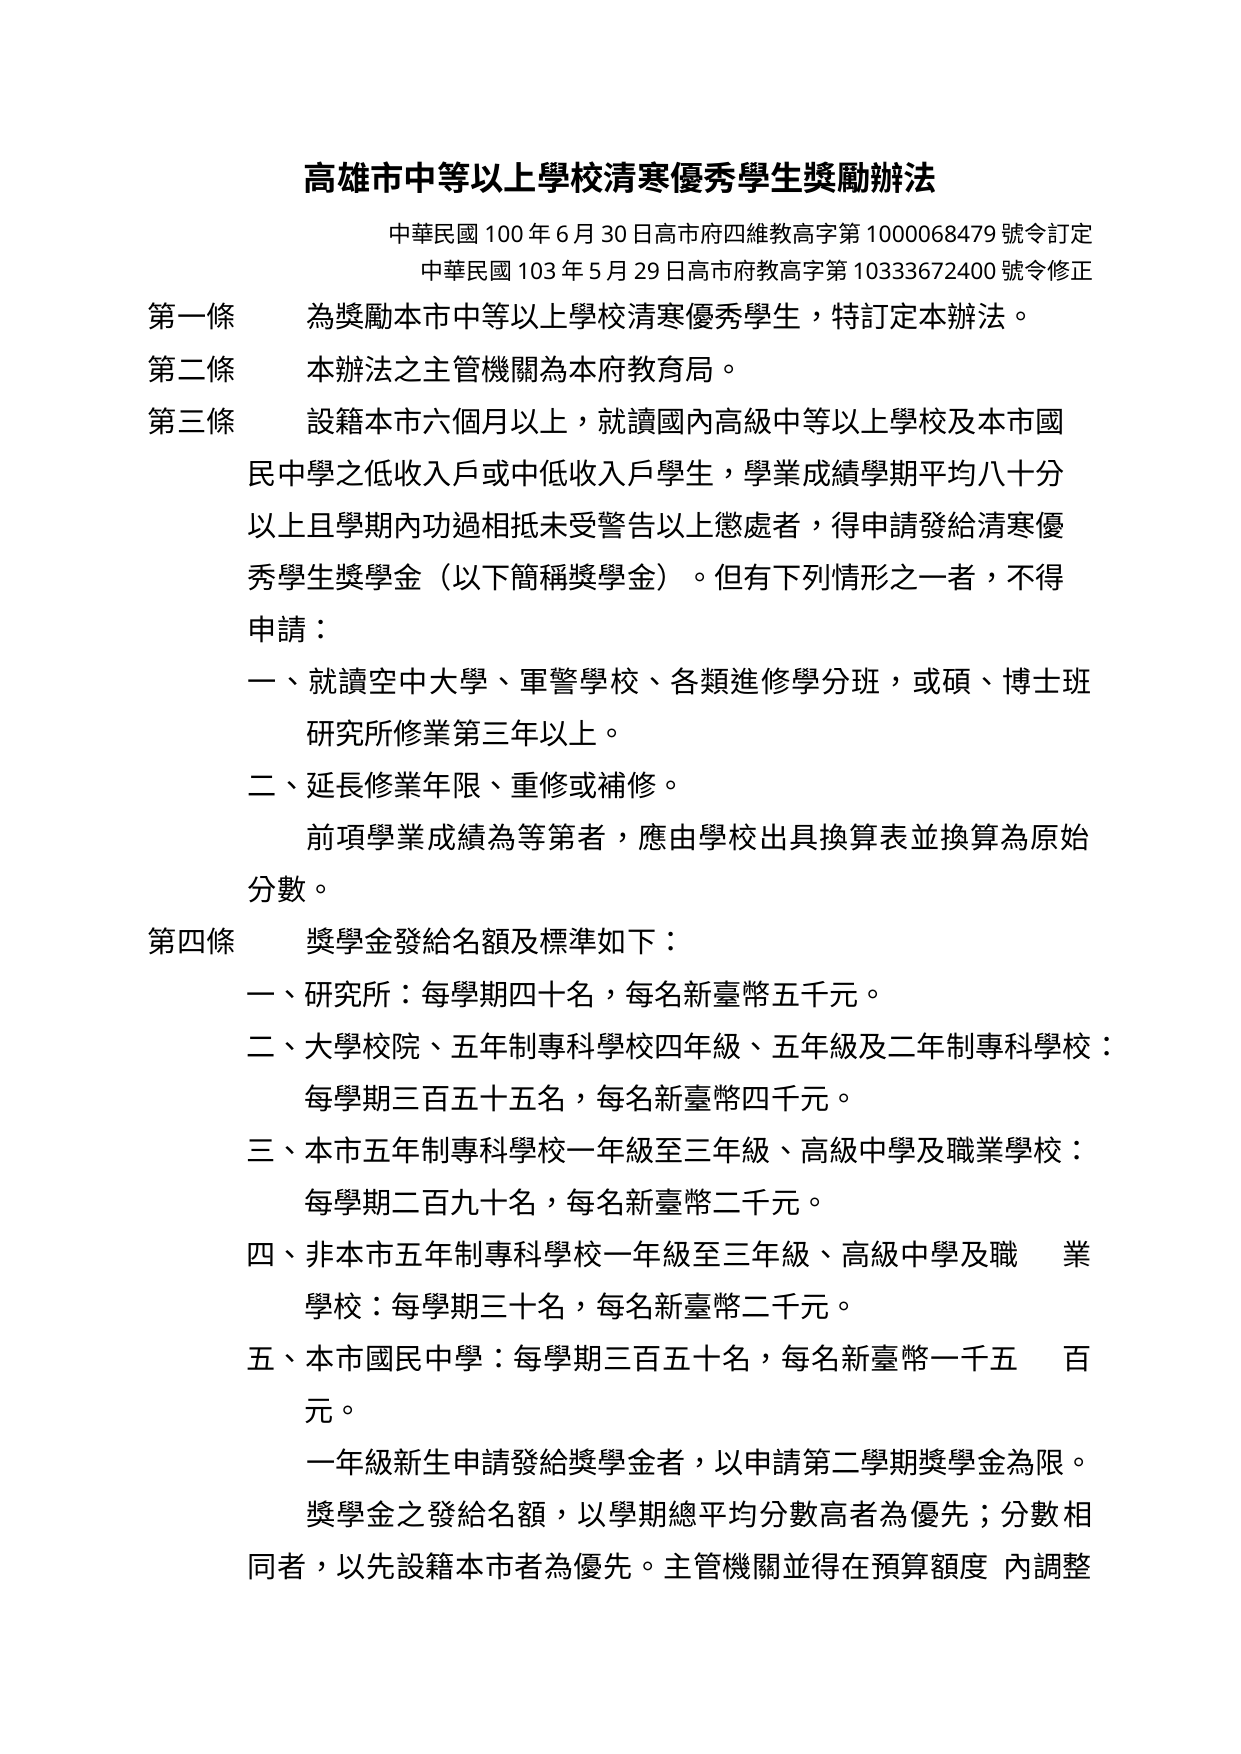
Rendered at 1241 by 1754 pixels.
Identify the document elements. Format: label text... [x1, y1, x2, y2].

list 為獎勵本市中等以上學校清寒優秀學生，特訂定本辦法。 [148, 286, 1092, 338]
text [248, 1484, 1092, 1588]
text 一、研究所：每學期四十名，每名新臺幣五千元。 [246, 963, 1092, 1015]
text 五、本市國民中學：每學期三百五十名，每名新臺幣一千五 百元。 [246, 1328, 1092, 1432]
text 中華民國100年6月30日高市府四維教高字第1000068479號令訂定 [148, 201, 1092, 253]
text 二、延長修業年限、重修或補修。 [248, 755, 1092, 807]
text 三、本市五年制專科學校一年級至三年級、高級中學及職業學校：每學期二百九十名，每名新臺幣二千元。 [246, 1119, 1092, 1224]
text 高雄市中等以上學校清寒優秀學生獎勵辦法 [148, 149, 1092, 201]
text 中華民國103年5月29日高市府教高字第10333672400號令修正 [148, 253, 1092, 286]
text 二、大學校院、五年制專科學校四年級、五年級及二年制專科學校：每學期三百五十五名，每名新臺幣四千元。 [246, 1015, 1092, 1119]
text 一、就讀空中大學、軍警學校、各類進修學分班，或碩、博士班研究所修業第三年以上。 [248, 651, 1092, 755]
text 前項學業成績為等第者，應由學校出具換算表並換算為原始分數。 [248, 807, 1092, 911]
text 四、非本市五年制專科學校一年級至三年級、高級中學及職 業學校：每學期三十名，每名新臺幣二千元。 [246, 1224, 1092, 1328]
list 本辦法之主管機關為本府教育局。 [148, 338, 1092, 390]
list 獎學金發給名額及標準如下： [148, 911, 1092, 963]
list 設籍本市六個月以上，就讀國內高級中等以上學校及本市國民中學之低收入戶或中低收入戶學生，學業成績學期平均八十分以上且學期內功過相抵未受警告以上懲處者，得申請發給清寒優秀學生獎學金（以下簡稱獎學金）。但有下列情形之一者，不得申請： [148, 390, 1092, 651]
text 一年級新生申請發給獎學金者，以申請第二學期獎學金為限。 [248, 1432, 1092, 1484]
